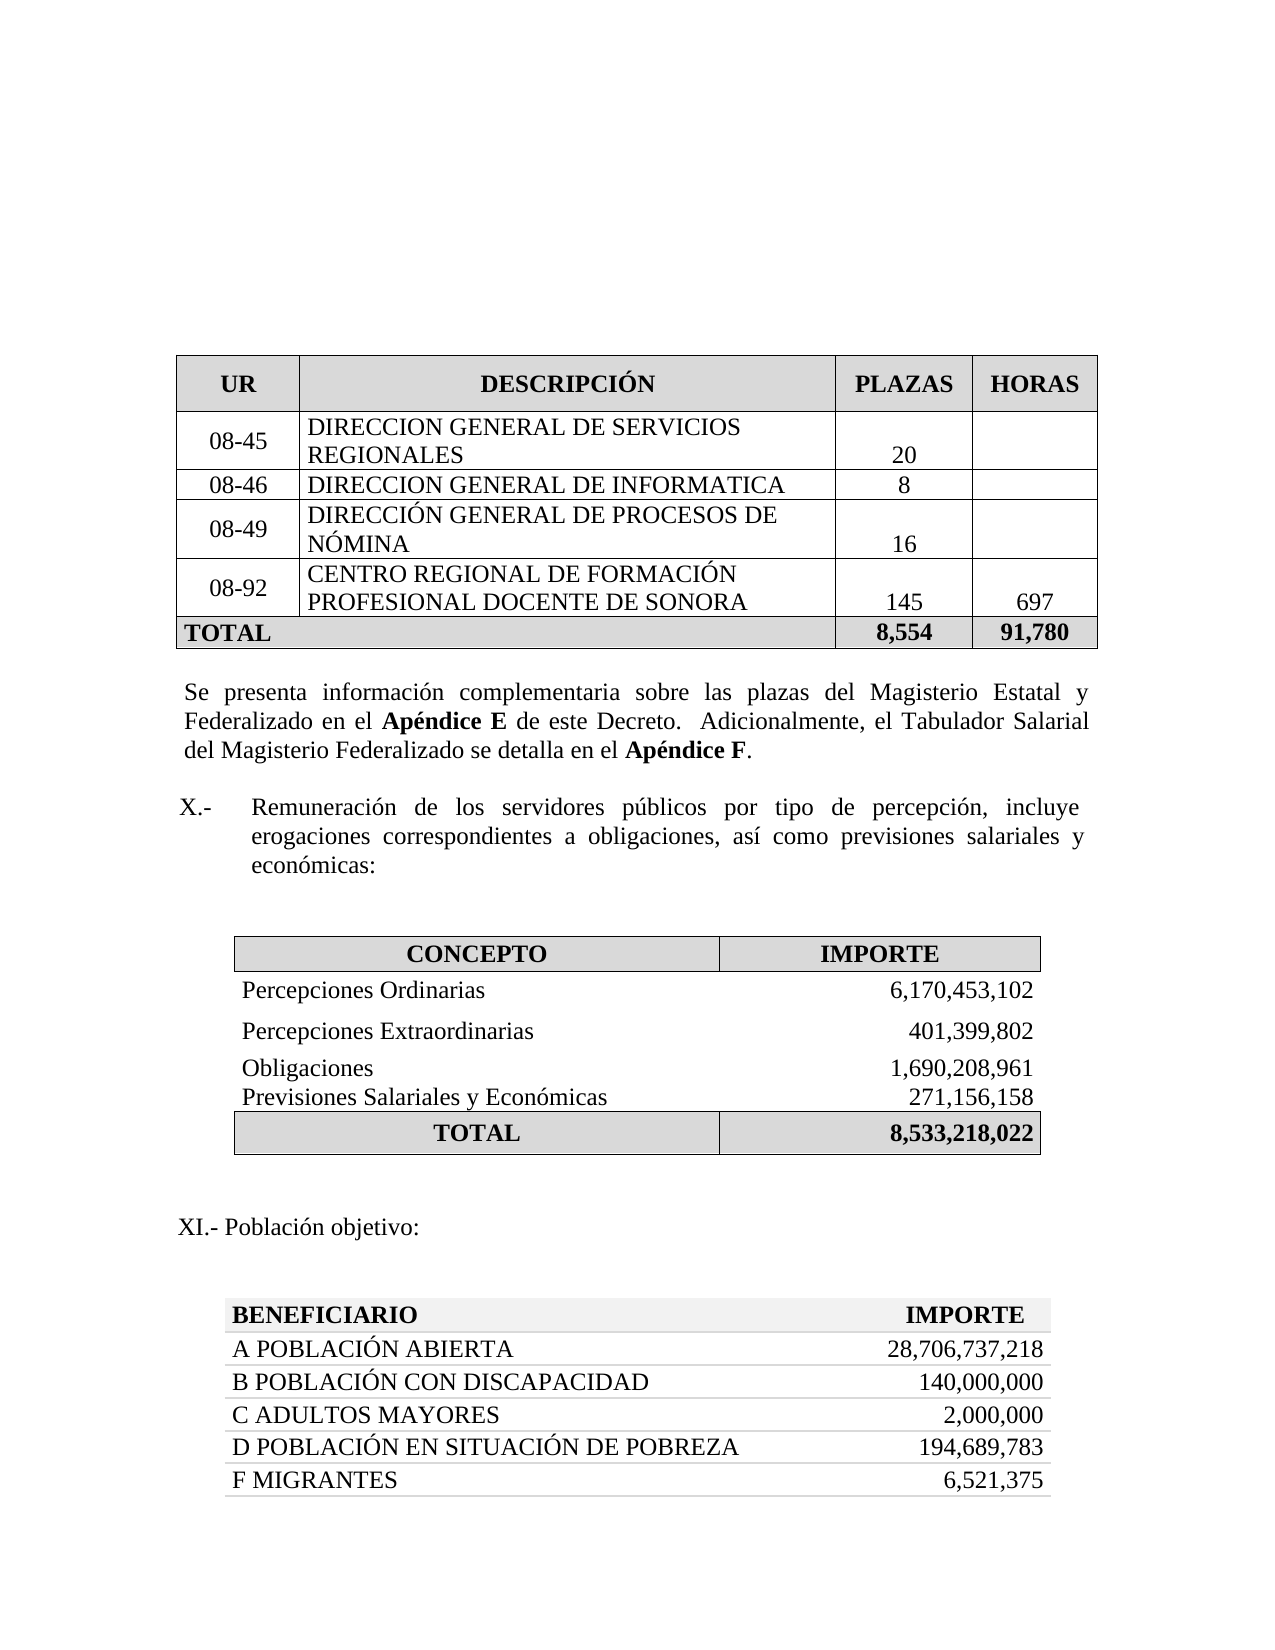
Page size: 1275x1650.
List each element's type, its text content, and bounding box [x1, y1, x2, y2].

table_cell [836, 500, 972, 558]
text XI.- Población objetivo: [177, 1212, 1098, 1241]
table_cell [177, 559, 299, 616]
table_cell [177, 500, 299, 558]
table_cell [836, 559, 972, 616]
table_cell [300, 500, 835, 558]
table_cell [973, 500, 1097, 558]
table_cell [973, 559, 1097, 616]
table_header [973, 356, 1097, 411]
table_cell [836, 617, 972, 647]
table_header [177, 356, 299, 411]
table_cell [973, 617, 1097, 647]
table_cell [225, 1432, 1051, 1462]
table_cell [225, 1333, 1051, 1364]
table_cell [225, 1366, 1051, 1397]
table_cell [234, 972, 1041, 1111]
list X.- Remuneración de los servidores públicos por tipo de percepción, incluye erogaciones correspondientes a obligaciones, así como previsiones salariales y económicas: [178, 792, 1098, 878]
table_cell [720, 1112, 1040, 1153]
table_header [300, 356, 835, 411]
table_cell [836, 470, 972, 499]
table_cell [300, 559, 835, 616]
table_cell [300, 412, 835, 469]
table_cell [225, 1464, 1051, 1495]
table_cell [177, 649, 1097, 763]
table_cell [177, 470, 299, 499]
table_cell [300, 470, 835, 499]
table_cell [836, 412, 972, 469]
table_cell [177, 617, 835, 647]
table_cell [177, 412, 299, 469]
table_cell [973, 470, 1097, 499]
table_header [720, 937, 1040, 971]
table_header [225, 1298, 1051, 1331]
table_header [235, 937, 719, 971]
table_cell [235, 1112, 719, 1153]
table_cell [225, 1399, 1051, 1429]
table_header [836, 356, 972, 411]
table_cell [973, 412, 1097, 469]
